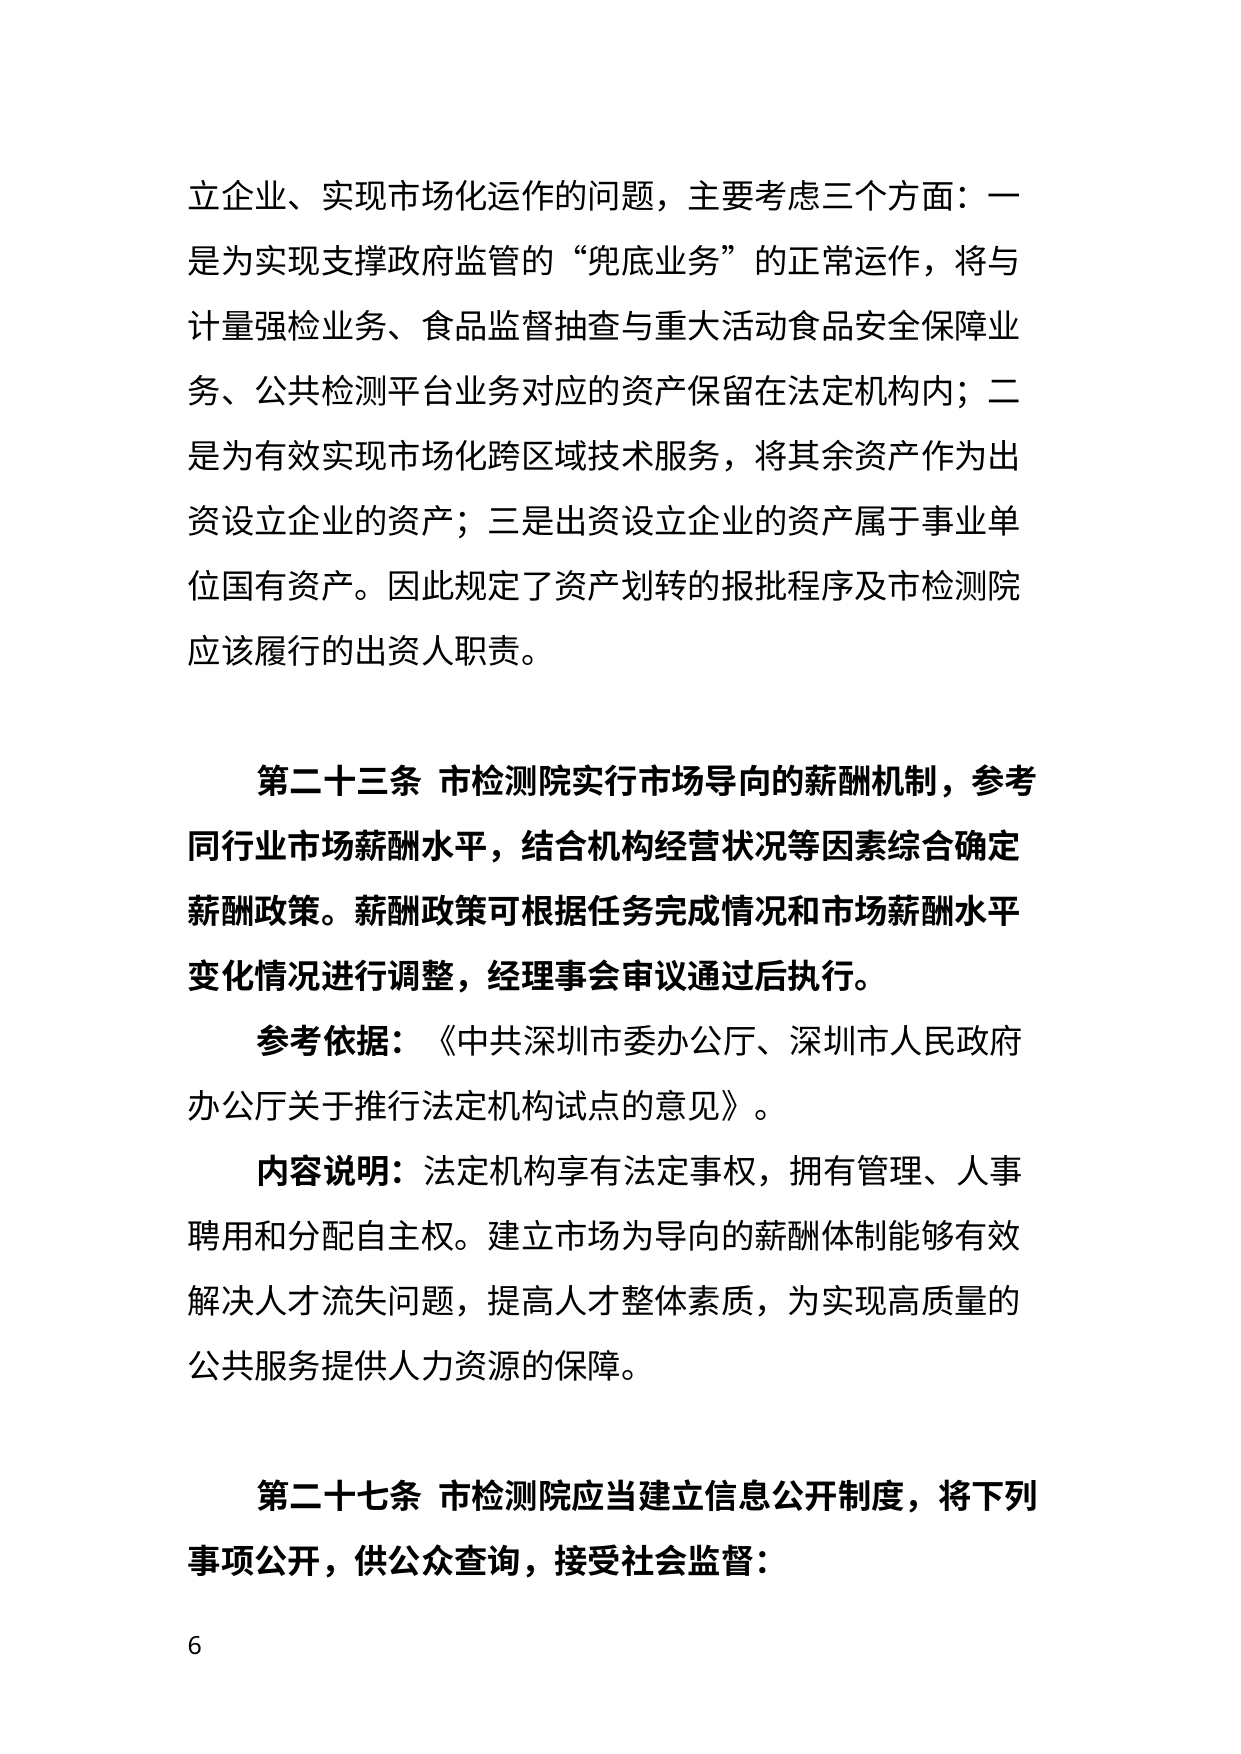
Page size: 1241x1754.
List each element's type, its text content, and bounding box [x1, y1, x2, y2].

text 第二十七条 市检测院应当建立信息公开制度，将下列事项公开，供公众查询，接受社会监督： [187, 1462, 1053, 1592]
text 内容说明：法定机构享有法定事权，拥有管理、人事聘用和分配自主权。建立市场为导向的薪酬体制能够有效解决人才流失问题，提高人才整体素质，为实现高质量的公共服务提供人力资源的保障。 [187, 1137, 1053, 1397]
text 参考依据：《中共深圳市委办公厅、深圳市人民政府办公厅关于推行法定机构试点的意见》。 [187, 1007, 1053, 1137]
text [187, 162, 1053, 682]
text 第二十三条 市检测院实行市场导向的薪酬机制，参考同行业市场薪酬水平，结合机构经营状况等因素综合确定薪酬政策。薪酬政策可根据任务完成情况和市场薪酬水平变化情况进行调整，经理事会审议通过后执行。 [187, 747, 1053, 1007]
